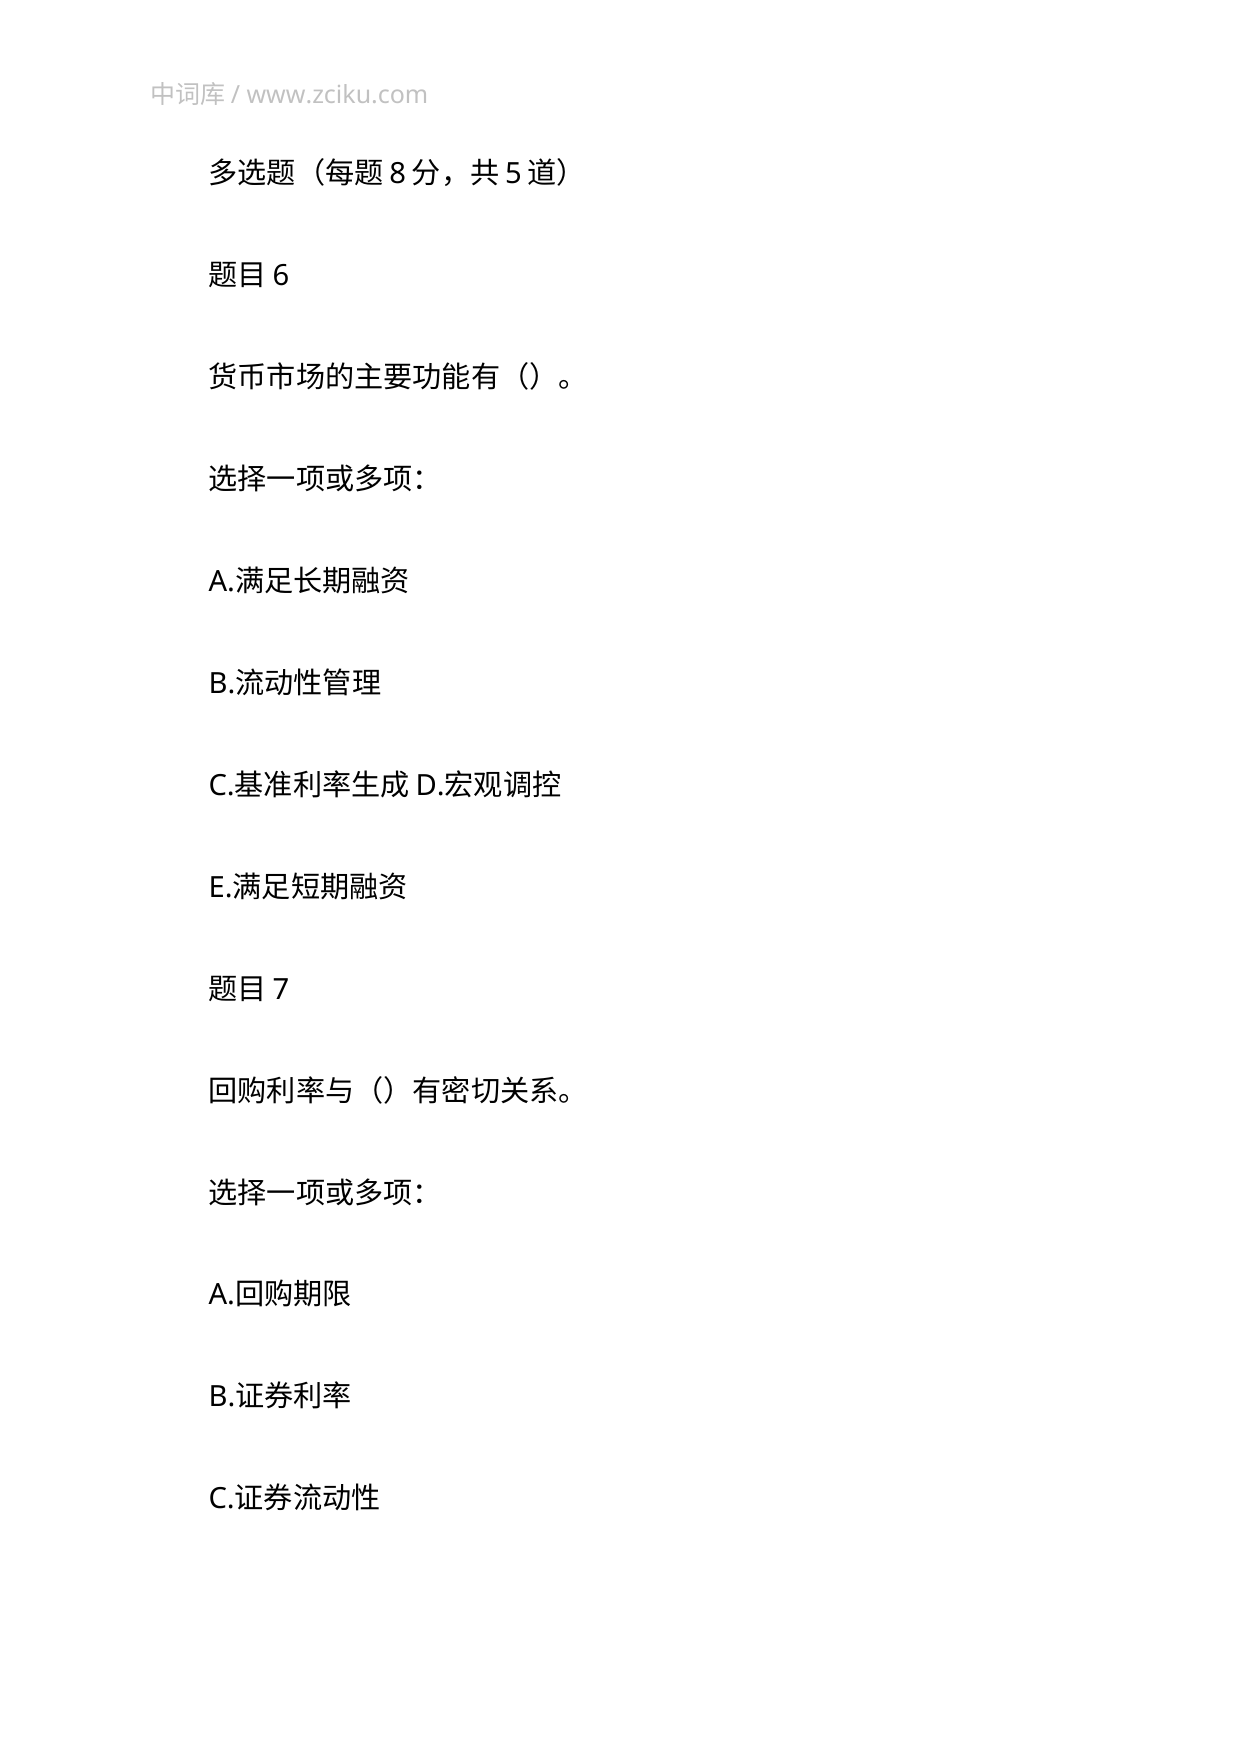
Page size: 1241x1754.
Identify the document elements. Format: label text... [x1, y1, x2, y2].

text E.满足短期融资 [150, 863, 1090, 906]
text 选择一项或多项： [150, 456, 1090, 498]
text 选择一项或多项： [150, 1169, 1090, 1211]
text C.基准利率生成D.宏观调控 [150, 761, 1090, 804]
text A.回购期限 [150, 1271, 1090, 1313]
text 题目6 [150, 252, 1090, 294]
text B.流动性管理 [150, 659, 1090, 702]
text 回购利率与（）有密切关系。 [150, 1067, 1090, 1110]
text 货币市场的主要功能有（）。 [150, 354, 1090, 396]
text 题目7 [150, 965, 1090, 1008]
text C.证券流动性 [150, 1475, 1090, 1517]
text 多选题（每题8分，共5道） [150, 150, 1090, 192]
text A.满足长期融资 [150, 557, 1090, 600]
text B.证券利率 [150, 1373, 1090, 1415]
